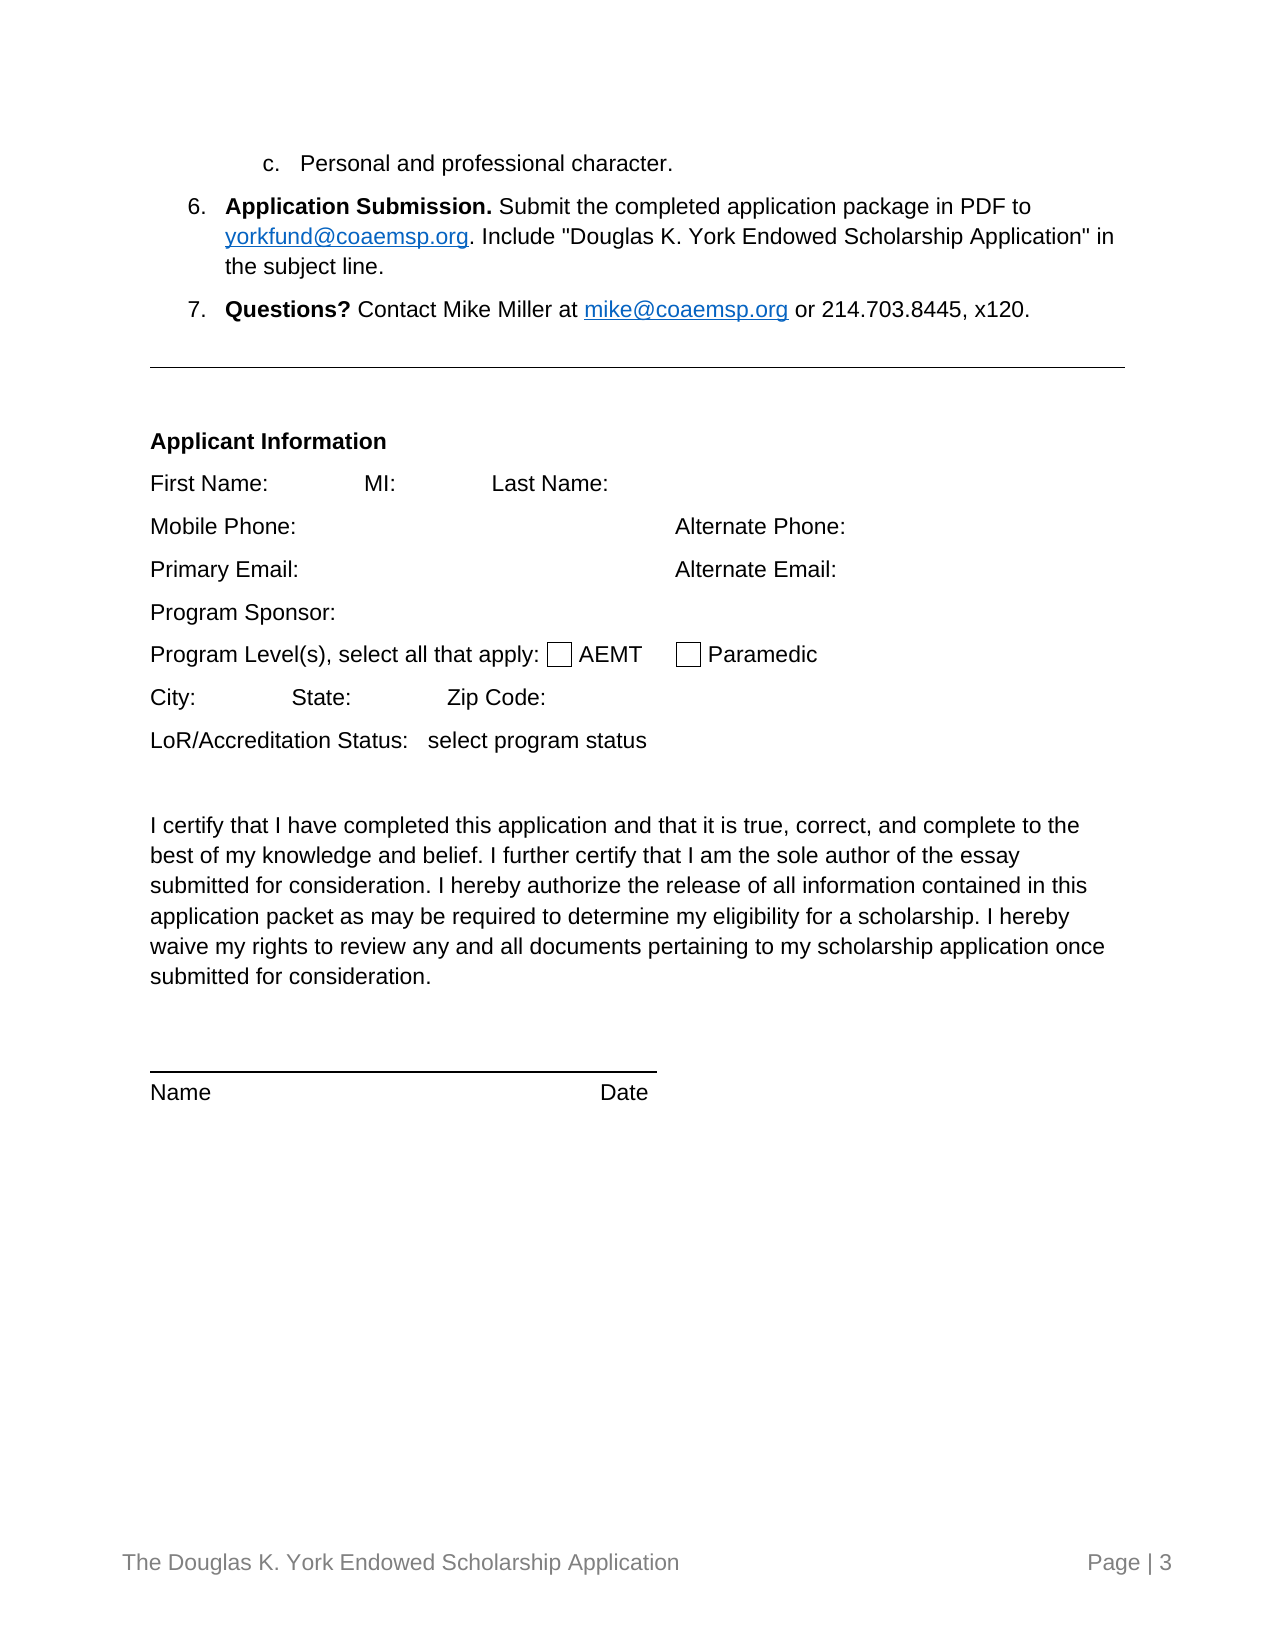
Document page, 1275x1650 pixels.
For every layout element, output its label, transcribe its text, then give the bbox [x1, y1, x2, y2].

text LoR/Accreditation Status: [150, 727, 1125, 753]
text Primary Email: Alternate Email: [150, 556, 1125, 582]
text Program Sponsor: [150, 598, 1125, 625]
text City: State: Zip Code: [150, 684, 1125, 710]
list Personal and professional character. [262, 150, 1125, 176]
text Mobile Phone: Alternate Phone: [150, 513, 1125, 539]
text I certify that I have completed this application and that it is true, correct, and complete to the best of my knowledge and belief. I further certify that I am the sole author of the essay submitted for consideration. I hereby authorize the release of all information contained in this application packet as may be required to determine my eligibility for a scholarship. I hereby waive my rights to review any and all documents pertaining to my scholarship application once submitted for consideration. [150, 812, 1125, 989]
text First Name: MI: Last Name: [150, 470, 1125, 497]
list Application Submission. Submit the completed application package in PDF to yorkfund@coaemsp.org. Include "Douglas K. York Endowed Scholarship Application" in the subject line. [187, 193, 1125, 279]
text Name Date [150, 1048, 1125, 1105]
text Applicant Information [150, 428, 1125, 454]
text Program Level(s), select all that apply: AEMT Paramedic [150, 641, 1125, 667]
list Questions? Contact Mike Miller at mike@coaemsp.org or 214.703.8445, x120. [187, 296, 1125, 322]
